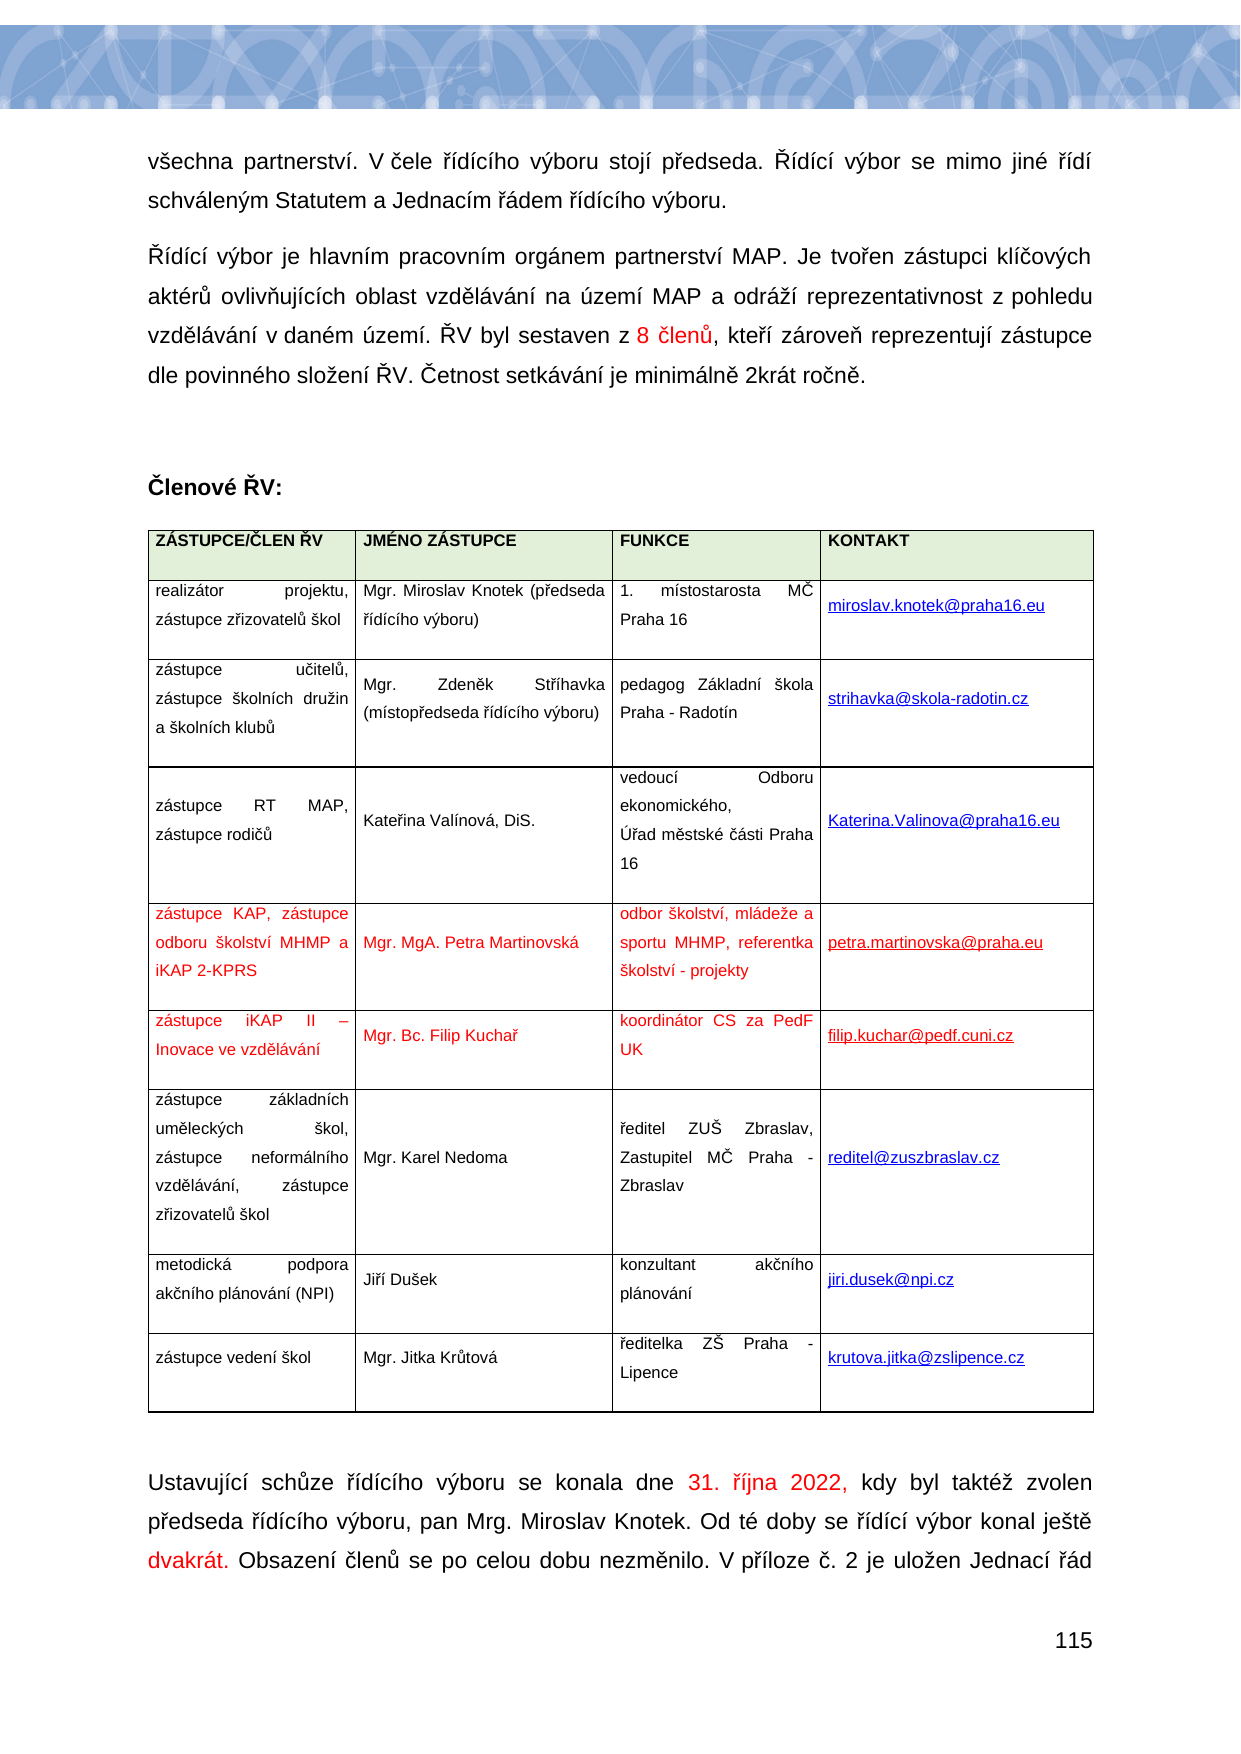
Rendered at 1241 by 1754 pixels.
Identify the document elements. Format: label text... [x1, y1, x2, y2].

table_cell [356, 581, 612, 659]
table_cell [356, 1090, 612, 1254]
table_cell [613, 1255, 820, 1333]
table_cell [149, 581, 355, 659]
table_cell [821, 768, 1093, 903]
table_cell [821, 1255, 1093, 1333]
text Členové ŘV: [148, 474, 1093, 500]
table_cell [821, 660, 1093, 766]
text Řídící výbor je hlavním pracovním orgánem partnerství MAP. Je tvořen zástupci klíčových aktérů ovlivňujících oblast vzdělávání na území MAP a odráží reprezentativnost z pohledu vzdělávání v daném území. ŘV byl sestaven z 8 členů, kteří zároveň reprezentují zástupce dle povinného složení ŘV. Četnost setkávání je minimálně 2krát ročně. [148, 243, 1093, 388]
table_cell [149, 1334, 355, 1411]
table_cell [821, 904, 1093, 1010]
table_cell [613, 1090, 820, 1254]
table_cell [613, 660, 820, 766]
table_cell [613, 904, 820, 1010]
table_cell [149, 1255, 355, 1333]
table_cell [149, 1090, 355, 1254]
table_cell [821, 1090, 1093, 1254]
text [148, 1468, 1093, 1574]
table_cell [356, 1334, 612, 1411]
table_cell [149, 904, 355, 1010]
picture [0, 25, 1241, 109]
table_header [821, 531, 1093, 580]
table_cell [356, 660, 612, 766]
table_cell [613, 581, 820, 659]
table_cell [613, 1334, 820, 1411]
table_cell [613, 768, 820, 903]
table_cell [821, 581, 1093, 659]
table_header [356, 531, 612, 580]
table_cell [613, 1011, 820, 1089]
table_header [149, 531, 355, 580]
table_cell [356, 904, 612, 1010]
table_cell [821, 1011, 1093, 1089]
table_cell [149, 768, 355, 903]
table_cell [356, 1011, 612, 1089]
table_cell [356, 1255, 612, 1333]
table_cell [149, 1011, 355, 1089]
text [148, 148, 1093, 213]
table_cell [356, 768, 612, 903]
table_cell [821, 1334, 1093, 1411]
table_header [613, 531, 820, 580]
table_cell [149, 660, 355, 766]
